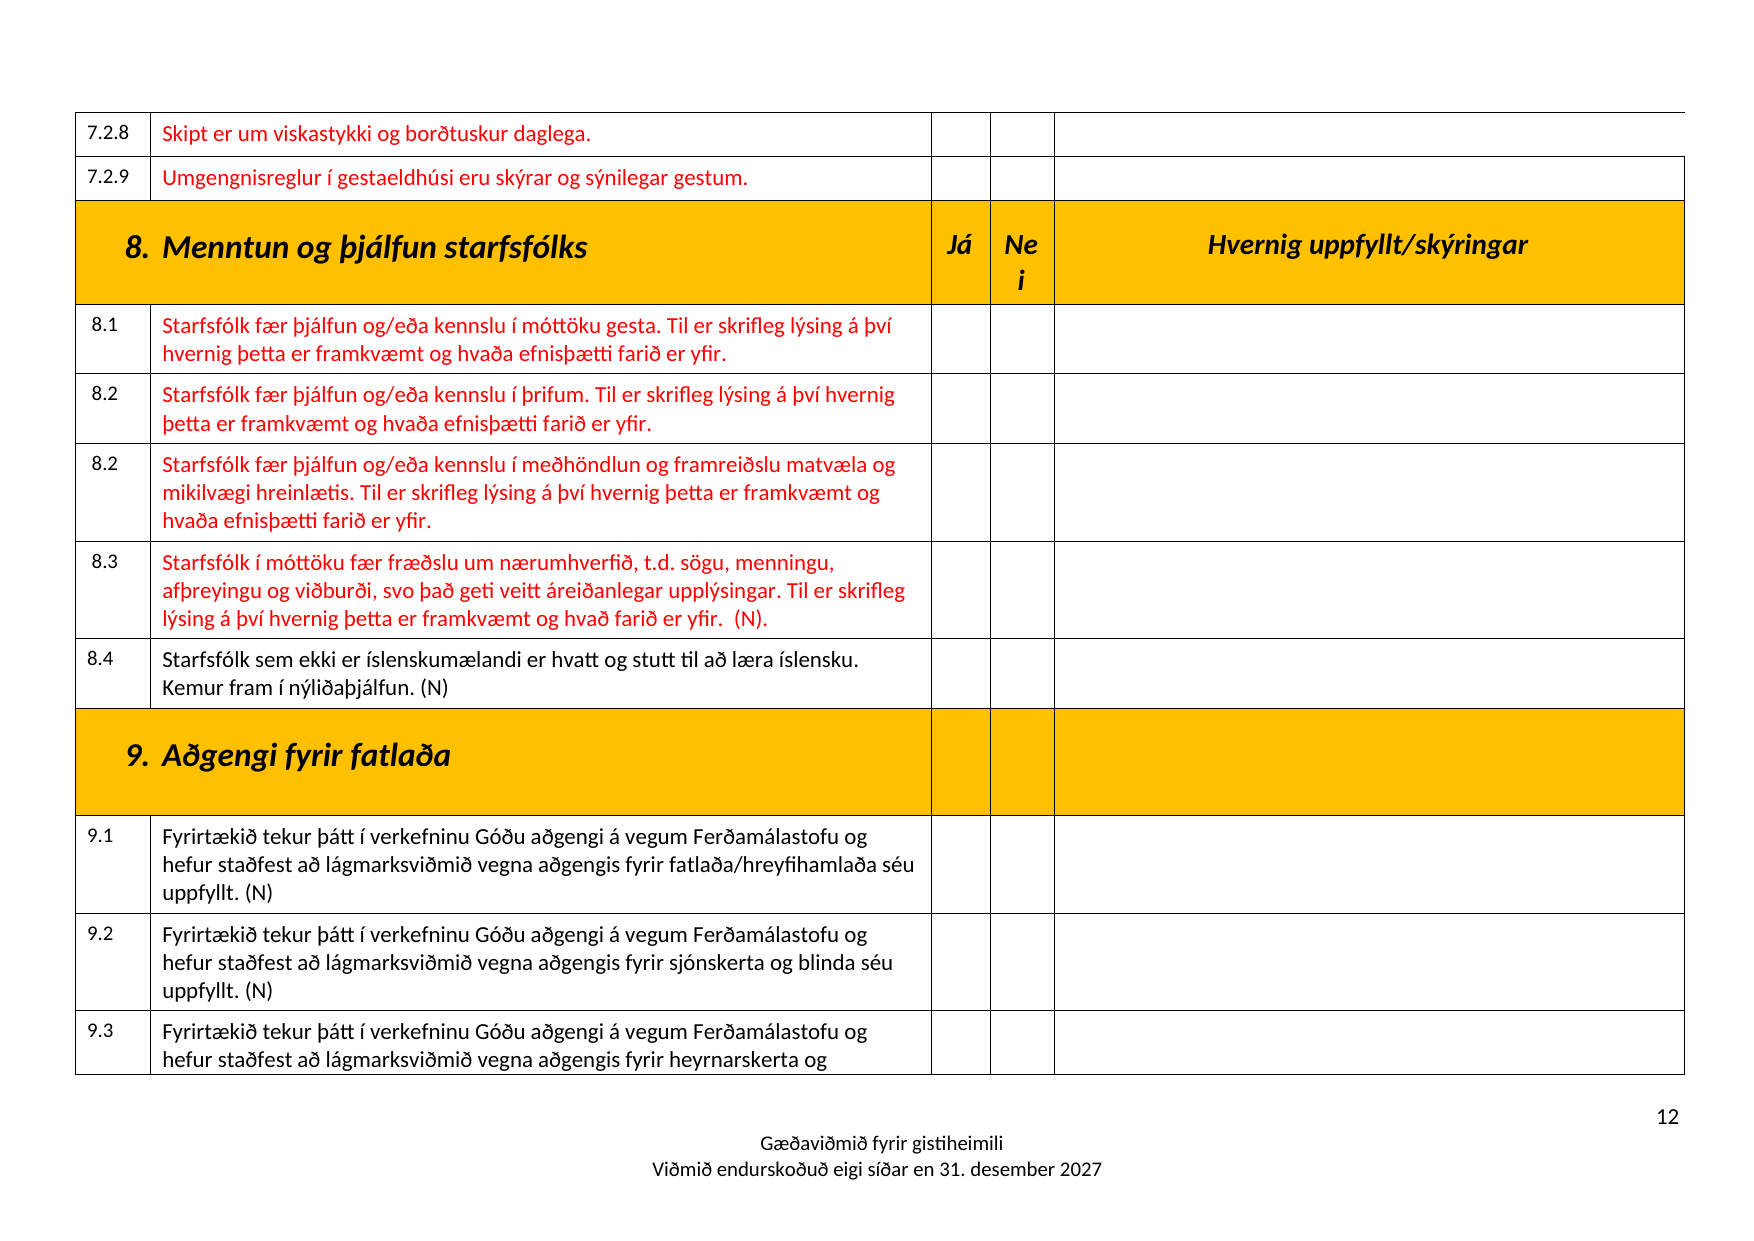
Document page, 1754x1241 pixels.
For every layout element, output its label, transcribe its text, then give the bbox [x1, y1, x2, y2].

table_cell [991, 709, 1054, 815]
table_cell [932, 113, 990, 156]
table_cell [991, 639, 1054, 708]
table_cell Starfsfólk sem ekki er íslenskumælandi er hvatt og stutt til að læra íslensku. Kemur fram í nýliðaþjálfun. (N) [151, 639, 931, 708]
table_cell 8.4 [76, 639, 150, 708]
table_cell [991, 542, 1054, 638]
table_cell [1055, 305, 1684, 373]
table_cell [991, 444, 1054, 541]
table_cell [1055, 374, 1684, 443]
table_cell [932, 305, 990, 373]
table_cell [1055, 914, 1684, 1010]
table_cell [1055, 113, 1684, 156]
table_cell [1055, 1011, 1684, 1073]
table_cell [932, 709, 990, 815]
table_cell [1055, 639, 1684, 708]
table_cell [932, 374, 990, 443]
table_cell Starfsfólk fær þjálfun og/eða kennslu í þrifum. Til er skrifleg lýsing á því hvernig þetta er framkvæmt og hvaða efnisþætti farið er yfir. [151, 374, 931, 443]
table_cell [991, 113, 1054, 156]
table_cell 8.3 [76, 542, 150, 638]
table_cell [1055, 709, 1684, 815]
table_cell [932, 444, 990, 541]
table_cell Starfsfólk fær þjálfun og/eða kennslu í meðhöndlun og framreiðslu matvæla og mikilvægi hreinlætis. Til er skrifleg lýsing á því hvernig þetta er framkvæmt og hvaða efnisþætti farið er yfir. [151, 444, 931, 541]
table_cell Skipt er um viskastykki og borðtuskur daglega. [151, 113, 931, 156]
table_cell [991, 374, 1054, 443]
table_cell Já [932, 201, 990, 304]
table_cell [991, 1011, 1054, 1073]
table_cell 9.2 [76, 914, 150, 1010]
table_cell [1055, 816, 1684, 913]
table_cell Fyrirtækið tekur þátt í verkefninu Góðu aðgengi á vegum Ferðamálastofu og hefur staðfest að lágmarksviðmið vegna aðgengis fyrir sjónskerta og blinda séu uppfyllt. (N) [151, 914, 931, 1010]
table_cell Starfsfólk í móttöku fær fræðslu um nærumhverfið, t.d. sögu, menningu, afþreyingu og viðburði, svo það geti veitt áreiðanlegar upplýsingar. Til er skrifleg lýsing á því hvernig þetta er framkvæmt og hvað farið er yfir. (N). [151, 542, 931, 638]
table_cell Umgengnisreglur í gestaeldhúsi eru skýrar og sýnilegar gestum. [151, 157, 931, 200]
table_cell [991, 305, 1054, 373]
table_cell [151, 1011, 931, 1073]
table_cell [1055, 157, 1684, 200]
table_cell Menntun og þjálfun starfsfólks [76, 201, 931, 304]
table_cell Starfsfólk fær þjálfun og/eða kennslu í móttöku gesta. Til er skrifleg lýsing á því hvernig þetta er framkvæmt og hvaða efnisþætti farið er yfir. [151, 305, 931, 373]
table_cell [932, 816, 990, 913]
table_cell [991, 914, 1054, 1010]
table_cell [932, 1011, 990, 1073]
table_cell 9.1 [76, 816, 150, 913]
table_cell [932, 542, 990, 638]
table_cell Fyrirtækið tekur þátt í verkefninu Góðu aðgengi á vegum Ferðamálastofu og hefur staðfest að lágmarksviðmið vegna aðgengis fyrir fatlaða/hreyfihamlaða séu uppfyllt. (N) [151, 816, 931, 913]
table_cell [932, 914, 990, 1010]
table_cell [932, 157, 990, 200]
table_cell [932, 639, 990, 708]
table_cell 7.2.8 [76, 113, 150, 156]
table_cell Nei [991, 201, 1054, 304]
table_cell 8.1 [76, 305, 150, 373]
table_cell [991, 157, 1054, 200]
table_cell [991, 816, 1054, 913]
table_cell 7.2.9 [76, 157, 150, 200]
table_cell [1055, 444, 1684, 541]
table_cell 8.2 [76, 444, 150, 541]
table_cell 9.3 [76, 1011, 150, 1073]
table_cell 8.2 [76, 374, 150, 443]
table_cell [1055, 542, 1684, 638]
table_cell Hvernig uppfyllt/skýringar [1055, 201, 1684, 304]
table_cell Aðgengi fyrir fatlaða [76, 709, 931, 815]
